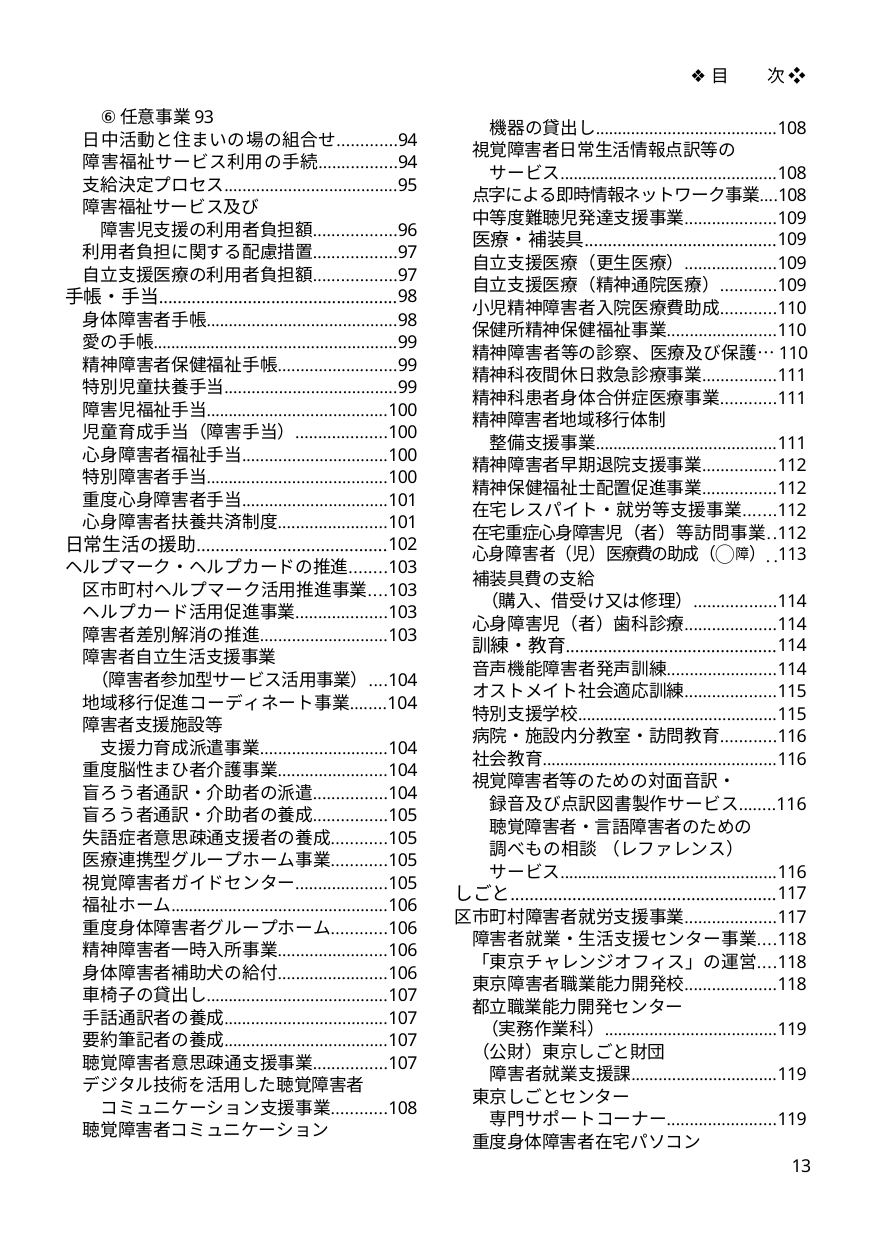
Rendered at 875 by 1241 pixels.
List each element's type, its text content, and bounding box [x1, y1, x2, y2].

text 精神科夜間休日救急診療事業 111 [472, 364, 834, 386]
text 障害者就業支援課 119 [489, 1063, 834, 1085]
text 障害福祉サービス利用の手続 94 [83, 151, 423, 173]
text 児童育成手当（障害手当） 100 [83, 421, 423, 443]
text 障害福祉サービス及び [83, 196, 423, 218]
text 車椅子の貸出し 107 [83, 984, 423, 1006]
text 視覚障害者日常生活情報点訳等の [472, 139, 834, 161]
text 障害者就業・生活支援センター事業 118 [472, 928, 834, 950]
text 日常生活の援助 102 [65, 533, 423, 556]
text （障害者参加型サービス活用事業） 104 [91, 668, 423, 691]
text 盲ろう者通訳・介助者の派遣 104 [83, 781, 423, 804]
text コミュニケーション支援事業 108 [100, 1096, 423, 1119]
text 病院・施設内分教室・訪問教育 116 [472, 725, 834, 747]
text 視覚障害者等のための対面音訳・ [472, 770, 834, 792]
text 支援力育成派遣事業 104 [100, 736, 423, 759]
text 医療・補装具 109 [472, 229, 834, 251]
text 要約筆記者の養成 107 [83, 1029, 423, 1051]
text 障害者差別解消の推進 103 [83, 623, 423, 646]
text 特別児童扶養手当 99 [83, 376, 423, 398]
text ヘルプマーク・ヘルプカードの推進 103 [65, 556, 423, 578]
text 福祉ホーム 106 [83, 894, 423, 916]
text 重度身体障害者グループホーム 106 [83, 916, 423, 939]
text 東京しごとセンター [472, 1085, 834, 1108]
text 「東京チャレンジオフィス」の運営 118 [472, 950, 834, 973]
text 日中活動と住まいの場の組合せ 94 [83, 128, 423, 151]
text 精神障害者保健福祉手帳 99 [83, 353, 423, 376]
text 精神障害者一時入所事業 106 [83, 939, 423, 961]
text 東京障害者職業能力開発校 118 [472, 973, 834, 995]
text 重度身体障害者在宅パソコン [472, 1130, 834, 1153]
text サービス 108 [489, 161, 834, 184]
text 精神障害者地域移行体制 [472, 409, 834, 431]
text 身体障害者補助犬の給付 106 [83, 961, 423, 984]
text 支給決定プロセス 95 [83, 173, 423, 196]
text 在宅レスパイト・就労等支援事業 112 [472, 499, 834, 521]
text 録音及び点訳図書製作サービス 116 [472, 792, 809, 815]
text ⑥任意事業93 [100, 106, 423, 128]
text 重度心身障害者手当 101 [83, 488, 423, 511]
text （購入、借受け又は修理） 114 [481, 590, 834, 612]
text しごと 117 [454, 883, 834, 905]
text 視覚障害者ガイドセンター 105 [83, 871, 423, 894]
text 障害者自立生活支援事業 [83, 646, 423, 668]
text 聴覚障害者・言語障害者のための [472, 815, 809, 838]
text 自立支援医療（更生医療） 109 [472, 251, 834, 274]
text 区市町村障害者就労支援事業 117 [454, 905, 834, 928]
text 心身障害者福祉手当 100 [83, 443, 423, 466]
text 利用者負担に関する配慮措置 97 [83, 241, 423, 263]
text ヘルプカード活用促進事業 103 [83, 601, 423, 623]
text 手話通訳者の養成 107 [83, 1006, 423, 1029]
text 小児精神障害者入院医療費助成 110 [472, 296, 834, 319]
text 専門サポートコーナー 119 [489, 1108, 834, 1130]
text 障害者支援施設等 [83, 714, 419, 736]
text 医療連携型グループホーム事業 105 [83, 849, 423, 871]
text （実務作業科） 119 [481, 1018, 834, 1040]
text 中等度難聴児発達支援事業 109 [472, 206, 834, 229]
text （公財）東京しごと財団 [472, 1040, 834, 1063]
text 精神障害者等の診察、医療及び保護… 110 [472, 341, 834, 364]
text 手帳・手当 98 [65, 286, 423, 308]
text 精神科患者身体合併症医療事業 111 [472, 386, 834, 409]
text 聴覚障害者コミュニケーション [83, 1119, 423, 1141]
text サービス 116 [489, 860, 834, 883]
text 社会教育 116 [472, 747, 834, 770]
text オストメイト社会適応訓練 115 [472, 680, 834, 702]
text 特別支援学校 115 [472, 702, 834, 725]
text 障害児支援の利用者負担額 96 [100, 218, 423, 241]
text 障害児福祉手当 100 [83, 398, 423, 421]
text 在宅重症心身障害児（者）等訪問事業 112 [472, 521, 834, 544]
text 自立支援医療（精神通院医療） 109 [472, 274, 834, 296]
text 機器の貸出し 108 [489, 116, 834, 139]
text 区市町村ヘルプマーク活用推進事業 103 [83, 578, 423, 601]
text 失語症者意思疎通支援者の養成 105 [83, 826, 423, 849]
text 心身障害者（児）医療費の助成（◯障） 113 [472, 544, 809, 567]
text 心身障害者扶養共済制度 101 [83, 511, 423, 533]
text 自立支援医療の利用者負担額 97 [83, 263, 423, 286]
text 精神保健福祉士配置促進事業 112 [472, 476, 834, 499]
text 聴覚障害者意思疎通支援事業 107 [83, 1051, 423, 1074]
text 心身障害児（者）歯科診療 114 [472, 612, 834, 635]
text 愛の手帳 99 [83, 331, 423, 353]
text 訓練・教育 114 [472, 635, 834, 657]
text 特別障害者手当 100 [83, 466, 423, 488]
text 補装具費の支給 [472, 567, 809, 590]
text 整備支援事業 111 [489, 431, 834, 454]
text 点字による即時情報ネットワーク事業 108 [472, 184, 834, 206]
text 精神障害者早期退院支援事業 112 [472, 454, 834, 476]
text 盲ろう者通訳・介助者の養成 105 [83, 804, 423, 826]
text デジタル技術を活用した聴覚障害者 [83, 1074, 423, 1096]
text 調べもの相談 （レファレンス） [489, 838, 834, 860]
text 重度脳性まひ者介護事業 104 [83, 759, 423, 781]
text 音声機能障害者発声訓練 114 [472, 657, 834, 680]
text 地域移行促進コーディネート事業 104 [83, 691, 419, 714]
text 都立職業能力開発センター [472, 995, 834, 1018]
text 保健所精神保健福祉事業 110 [472, 319, 834, 341]
text 身体障害者手帳 98 [83, 308, 423, 331]
